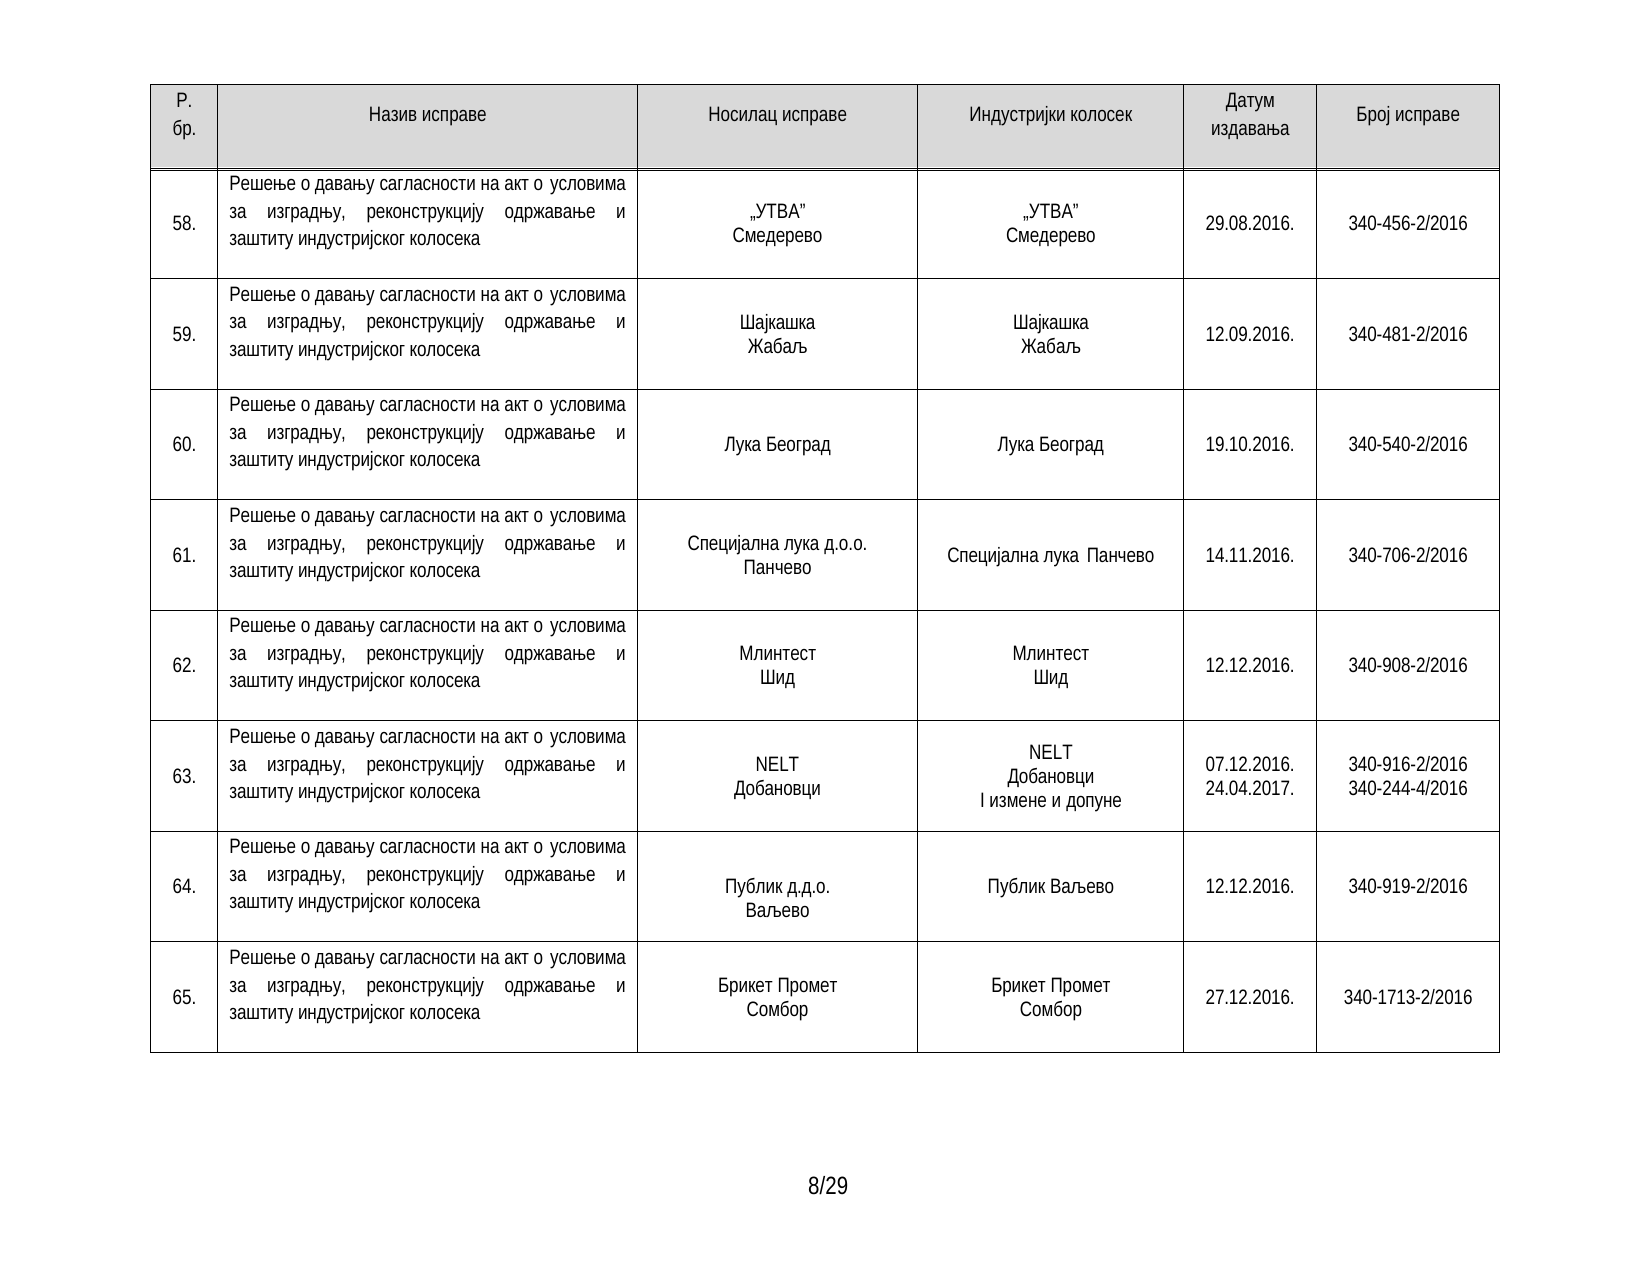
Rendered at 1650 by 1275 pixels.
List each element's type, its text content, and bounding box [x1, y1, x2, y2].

table_cell 12.09.2016. [1184, 279, 1316, 388]
table_cell 61. [151, 500, 217, 609]
table_header Индустријки колосек [918, 85, 1183, 167]
table_cell 60. [151, 390, 217, 499]
table_cell 59. [151, 279, 217, 388]
table_cell Шајкашка Жабаљ [638, 279, 917, 388]
table_cell 14.11.2016. [1184, 500, 1316, 609]
table_cell Публик Ваљево [918, 832, 1183, 941]
table_cell Публик д.д.о. Ваљево [638, 832, 917, 941]
table_header Датум издавања [1184, 85, 1316, 167]
table_cell Шајкашка Жабаљ [918, 279, 1183, 388]
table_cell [218, 942, 637, 1052]
table_cell 63. [151, 721, 217, 831]
table_cell Специјална лука Панчево [918, 500, 1183, 609]
table_cell 65. [151, 942, 217, 1052]
table_cell Брикет Промет Сомбор [918, 942, 1183, 1052]
table_cell Решење о давању сагласности на акт о условима за изградњу, реконструкцију одржавање и заштиту индустријског колосека [218, 500, 637, 609]
table_header Носилац исправе [638, 85, 917, 167]
table_cell 340-456-2/2016 [1317, 171, 1499, 278]
table_cell 340-919-2/2016 [1317, 832, 1499, 941]
table_header Број исправе [1317, 85, 1499, 167]
table_cell 64. [151, 832, 217, 941]
table_header Р. бр. [151, 85, 217, 167]
table_cell 340-1713-2/2016 [1317, 942, 1499, 1052]
table_cell Решење о давању сагласности на акт о условима за изградњу, реконструкцију одржавање и заштиту индустријског колосека [218, 390, 637, 499]
table_cell „УТВА” Смедерево [918, 171, 1183, 278]
table_cell 340-481-2/2016 [1317, 279, 1499, 388]
table_cell Брикет Промет Сомбор [638, 942, 917, 1052]
table_cell 12.12.2016. [1184, 832, 1316, 941]
table_cell 58. [151, 171, 217, 278]
table_cell 340-706-2/2016 [1317, 500, 1499, 609]
table_cell Лука Београд [638, 390, 917, 499]
table_cell Решење о давању сагласности на акт о условима за изградњу, реконструкцију одржавање и заштиту индустријског колосека [218, 721, 637, 831]
table_cell Лука Београд [918, 390, 1183, 499]
table_cell „УТВА” Смедерево [638, 171, 917, 278]
table_cell 62. [151, 611, 217, 720]
table_cell NELT Добановци I измене и допуне [918, 721, 1183, 831]
table_cell Решење о давању сагласности на акт о условима за изградњу, реконструкцију одржавање и заштиту индустријског колосека [218, 279, 637, 388]
table_cell Решење о давању сагласности на акт о условима за изградњу, реконструкцију одржавање и заштиту индустријског колосека [218, 832, 637, 941]
table_cell 340-908-2/2016 [1317, 611, 1499, 720]
table_cell 340-540-2/2016 [1317, 390, 1499, 499]
table_cell Решење о давању сагласности на акт о условима за изградњу, реконструкцију одржавање и заштиту индустријског колосека [218, 611, 637, 720]
table_cell 07.12.2016. 24.04.2017. [1184, 721, 1316, 831]
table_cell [218, 171, 637, 278]
table_cell Млинтест Шид [918, 611, 1183, 720]
table_cell 19.10.2016. [1184, 390, 1316, 499]
table_cell Млинтест Шид [638, 611, 917, 720]
table_cell 340-916-2/2016 340-244-4/2016 [1317, 721, 1499, 831]
table_cell NELT Добановци [638, 721, 917, 831]
table_cell 12.12.2016. [1184, 611, 1316, 720]
table_cell 29.08.2016. [1184, 171, 1316, 278]
table_cell Специјална лука д.о.о. Панчево [638, 500, 917, 609]
table_cell 27.12.2016. [1184, 942, 1316, 1052]
table_header Назив исправе [218, 85, 637, 167]
